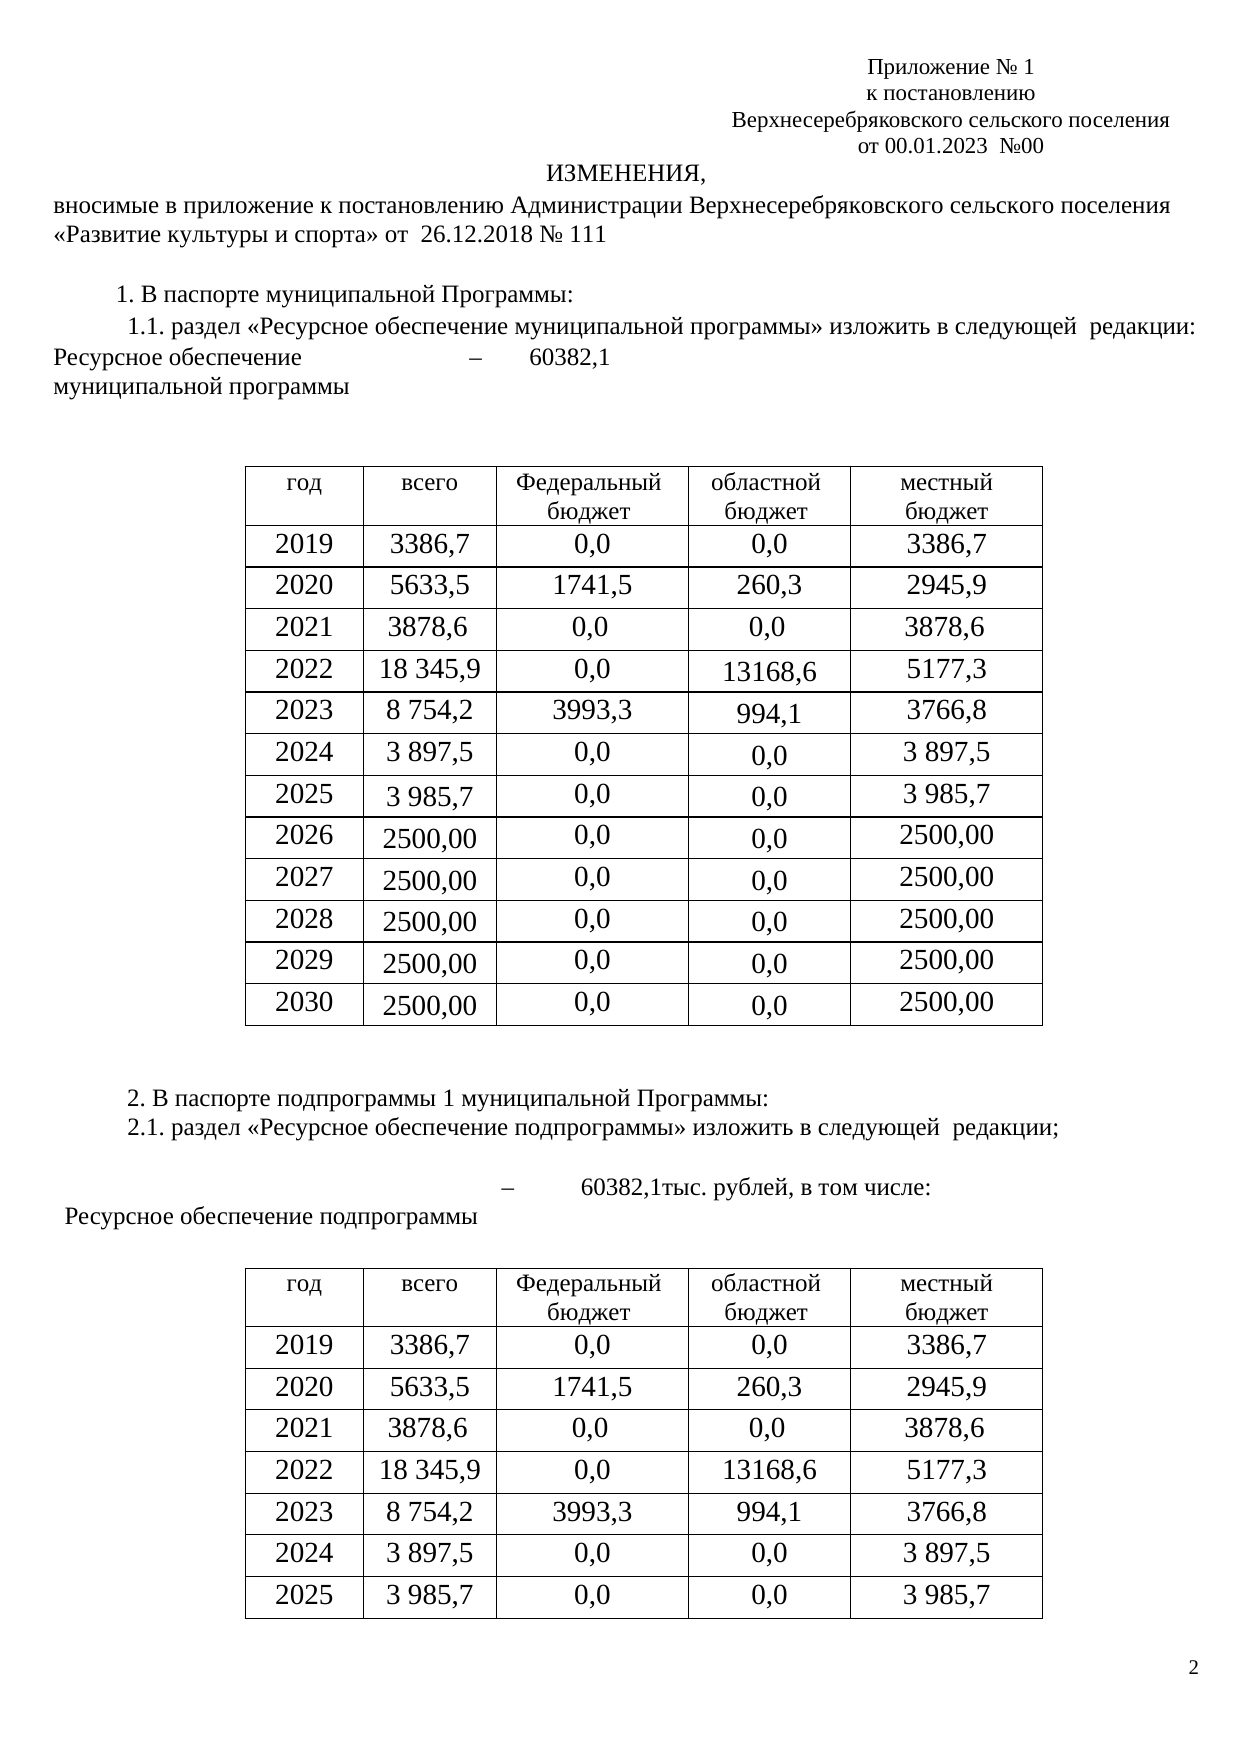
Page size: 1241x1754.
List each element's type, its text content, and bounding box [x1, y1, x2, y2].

table_cell 2500,00 [851, 943, 1042, 983]
table_header Федеральный бюджет [497, 467, 688, 525]
table_cell 0,0 [497, 609, 688, 650]
table_cell 2021 [246, 1410, 363, 1451]
table_cell 0,0 [689, 859, 850, 900]
table_cell 18 345,9 [364, 651, 496, 691]
text 1.1. раздел «Ресурсное обеспечение муниципальной программы» изложить в следующей редакции: [53, 311, 1199, 339]
table_cell 2945,9 [851, 568, 1042, 608]
table_cell 0,0 [689, 943, 850, 983]
table_cell 2023 [246, 1494, 363, 1534]
table_header Ресурсное обеспечение подпрограммы [53, 1172, 490, 1267]
table_cell 13168,6 [689, 651, 850, 691]
table_cell 2019 [246, 526, 363, 566]
table_cell 1741,5 [497, 1369, 688, 1409]
table_cell 8 754,2 [364, 1494, 496, 1534]
table_cell 5177,3 [851, 1452, 1042, 1493]
table_cell 3386,7 [851, 526, 1042, 566]
table_cell 0,0 [497, 984, 688, 1025]
table_cell 2030 [246, 984, 363, 1025]
table_cell 2500,00 [851, 984, 1042, 1025]
table_cell 2020 [246, 1369, 363, 1409]
table_cell 3 985,7 [851, 1577, 1042, 1618]
table_cell 3878,6 [851, 609, 1042, 650]
table_cell 0,0 [497, 1577, 688, 1618]
table_cell 3878,6 [364, 609, 496, 650]
table_header всего [364, 467, 496, 525]
text от 00.01.2023 №00 [703, 132, 1199, 158]
table_cell 2027 [246, 859, 363, 900]
table_cell 8 754,2 [364, 693, 496, 733]
table_header областной бюджет [689, 467, 850, 525]
table_cell 0,0 [497, 1535, 688, 1576]
table_cell 2022 [246, 1452, 363, 1493]
table_cell 2028 [246, 901, 363, 941]
table_cell 0,0 [497, 1327, 688, 1368]
table_cell 2025 [246, 1577, 363, 1618]
table_cell 3878,6 [364, 1410, 496, 1451]
table_cell 0,0 [689, 526, 850, 566]
table_cell 5633,5 [364, 1369, 496, 1409]
table_cell 260,3 [689, 568, 850, 608]
table_cell 0,0 [497, 901, 688, 941]
table_cell 3993,3 [497, 693, 688, 733]
table_cell 0,0 [497, 776, 688, 816]
text Приложение № 1 [703, 53, 1199, 79]
table_cell 0,0 [689, 776, 850, 816]
table_cell 2020 [246, 568, 363, 608]
table_cell 2024 [246, 1535, 363, 1576]
text 2.1. раздел «Ресурсное обеспечение подпрограммы» изложить в следующей редакции; [53, 1112, 1199, 1141]
table_cell 0,0 [497, 526, 688, 566]
text Верхнесеребряковского сельского поселения [703, 106, 1199, 132]
table_cell 3 897,5 [364, 1535, 496, 1576]
table_header местный бюджет [851, 1269, 1042, 1326]
table_cell 2500,00 [364, 943, 496, 983]
table_cell 2500,00 [851, 859, 1042, 900]
table_header местный бюджет [851, 467, 1042, 525]
table_cell 0,0 [497, 651, 688, 691]
table_cell 3766,8 [851, 693, 1042, 733]
table_cell 0,0 [497, 943, 688, 983]
table_header – [458, 342, 507, 437]
table_cell 2500,00 [364, 818, 496, 858]
table_cell 3386,7 [364, 526, 496, 566]
table_cell 0,0 [689, 1327, 850, 1368]
table_header год [246, 467, 363, 525]
text к постановлению [703, 79, 1199, 106]
table_cell 3766,8 [851, 1494, 1042, 1534]
table_header Федеральный бюджет [497, 1269, 688, 1326]
table_cell 0,0 [497, 859, 688, 900]
table_cell 13168,6 [689, 1452, 850, 1493]
table_cell 0,0 [689, 1410, 850, 1451]
table_cell 2500,00 [364, 859, 496, 900]
table_cell 2026 [246, 818, 363, 858]
table_cell 0,0 [689, 734, 850, 775]
table_cell 2019 [246, 1327, 363, 1368]
table_cell 3386,7 [364, 1327, 496, 1368]
table_cell 2500,00 [851, 901, 1042, 941]
table_cell 3 897,5 [851, 1535, 1042, 1576]
table_cell 5177,3 [851, 651, 1042, 691]
table_cell 1741,5 [497, 568, 688, 608]
table_cell 0,0 [689, 1577, 850, 1618]
text 1. В паспорте муниципальной Программы: [53, 279, 1199, 308]
table_cell 3878,6 [851, 1410, 1042, 1451]
table_cell 0,0 [689, 609, 850, 650]
table_cell 5633,5 [364, 568, 496, 608]
text ИЗМЕНЕНИЯ, [53, 158, 1199, 187]
table_cell 2500,00 [851, 818, 1042, 858]
table_header областной бюджет [689, 1269, 850, 1326]
text 2. В паспорте подпрограммы 1 муниципальной Программы: [53, 1083, 1199, 1112]
table_cell 2024 [246, 734, 363, 775]
table_cell 994,1 [689, 693, 850, 733]
table_cell 3386,7 [851, 1327, 1042, 1368]
text вносимые в приложение к постановлению Администрации Верхнесеребряковского сельского поселения «Развитие культуры и спорта» от 26.12.2018 № 111 [53, 190, 1199, 248]
table_cell 3993,3 [497, 1494, 688, 1534]
table_cell 0,0 [689, 1535, 850, 1576]
table_cell 2029 [246, 943, 363, 983]
table_header – [490, 1172, 558, 1267]
table_cell 0,0 [689, 901, 850, 941]
table_cell 2025 [246, 776, 363, 816]
table_cell 2023 [246, 693, 363, 733]
table_cell 3 897,5 [851, 734, 1042, 775]
table_cell 2022 [246, 651, 363, 691]
table_cell 2945,9 [851, 1369, 1042, 1409]
table_cell 3 897,5 [364, 734, 496, 775]
table_cell 0,0 [689, 818, 850, 858]
table_cell 2500,00 [364, 984, 496, 1025]
table_cell 0,0 [497, 818, 688, 858]
table_header [558, 1172, 1199, 1267]
table_header [507, 342, 1188, 437]
table_cell 3 985,7 [364, 776, 496, 816]
table_cell 18 345,9 [364, 1452, 496, 1493]
table_cell 3 985,7 [364, 1577, 496, 1618]
table_cell 0,0 [497, 1410, 688, 1451]
table_header всего [364, 1269, 496, 1326]
table_cell 2500,00 [364, 901, 496, 941]
table_header год [246, 1269, 363, 1326]
table_cell 0,0 [497, 1452, 688, 1493]
table_cell 2021 [246, 609, 363, 650]
table_cell 994,1 [689, 1494, 850, 1534]
table_header Ресурсное обеспечение муниципальной программы [42, 342, 458, 437]
table_cell 0,0 [689, 984, 850, 1025]
table_cell 3 985,7 [851, 776, 1042, 816]
table_cell 0,0 [497, 734, 688, 775]
table_cell 260,3 [689, 1369, 850, 1409]
